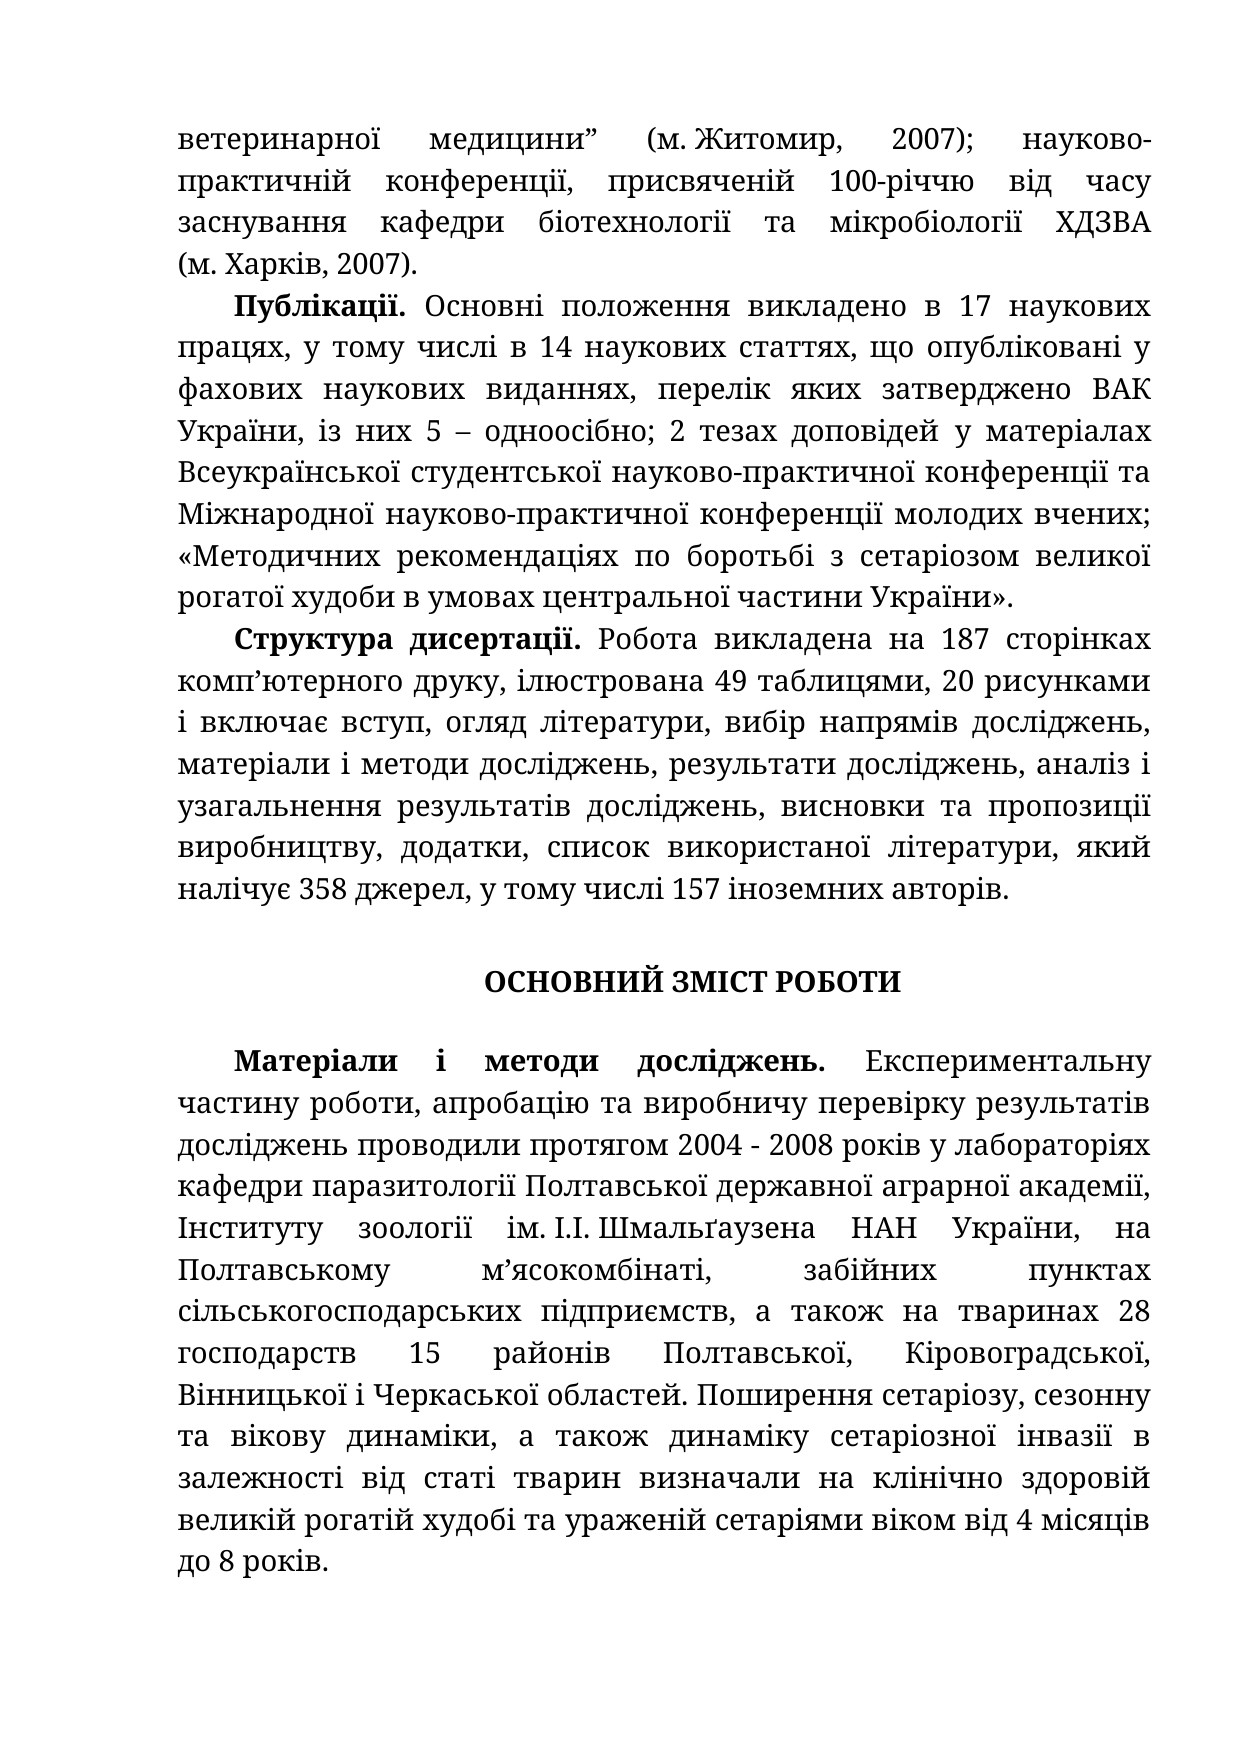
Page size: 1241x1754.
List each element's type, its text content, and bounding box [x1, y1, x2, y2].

text Структура дисертації. Робота викладена на 187 сторінках комп’ютерного друку, ілюстрована 49 таблицями, 20 рисунками і включає вступ, огляд літератури, вибір напрямів досліджень, матеріали і методи досліджень, результати досліджень, аналіз і узагальнення результатів досліджень, висновки та пропозиції виробництву, додатки, список використаної літератури, який налічує 358 джерел, у тому числі 157 іноземних авторів. [177, 618, 1152, 908]
text Публікації. Основні положення викладено в 17 наукових працях, у тому числі в 14 наукових статтях, що опубліковані у фахових наукових виданнях, перелік яких затверджено ВАК України, із них 5 – одноосібно; 2 тезах доповідей у матеріалах Всеукраїнської студентської науково-практичної конференції та Міжнародної науково-практичної конференції молодих вчених; «Методичних рекомендаціях по боротьбі з сетаріозом великої рогатої худоби в умовах центральної частини України». [177, 285, 1152, 616]
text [177, 118, 1152, 283]
text Матеріали і методи досліджень. Експериментальну частину роботи, апробацію та виробничу перевірку результатів досліджень проводили протягом 2004 - 2008 років у лабораторіях кафедри паразитології Полтавської державної аграрної академії, Інституту зоології ім. І.І. Шмальґаузена НАН України, на Полтавському м’ясокомбінаті, забійних пунктах сільськогосподарських підприємств, а також на тваринах 28 господарств 15 районів Полтавської, Кіровоградської, Вінницької і Черкаської областей. Поширення сетаріозу, сезонну та вікову динаміки, а також динаміку сетаріозної інвазії в залежності від статі тварин визначали на клінічно здоровій великій рогатій худобі та ураженій сетаріями віком від 4 місяців до 8 років. [177, 1041, 1152, 1580]
text ОСНОВНИЙ ЗМІСТ РОБОТИ [177, 961, 1152, 1001]
